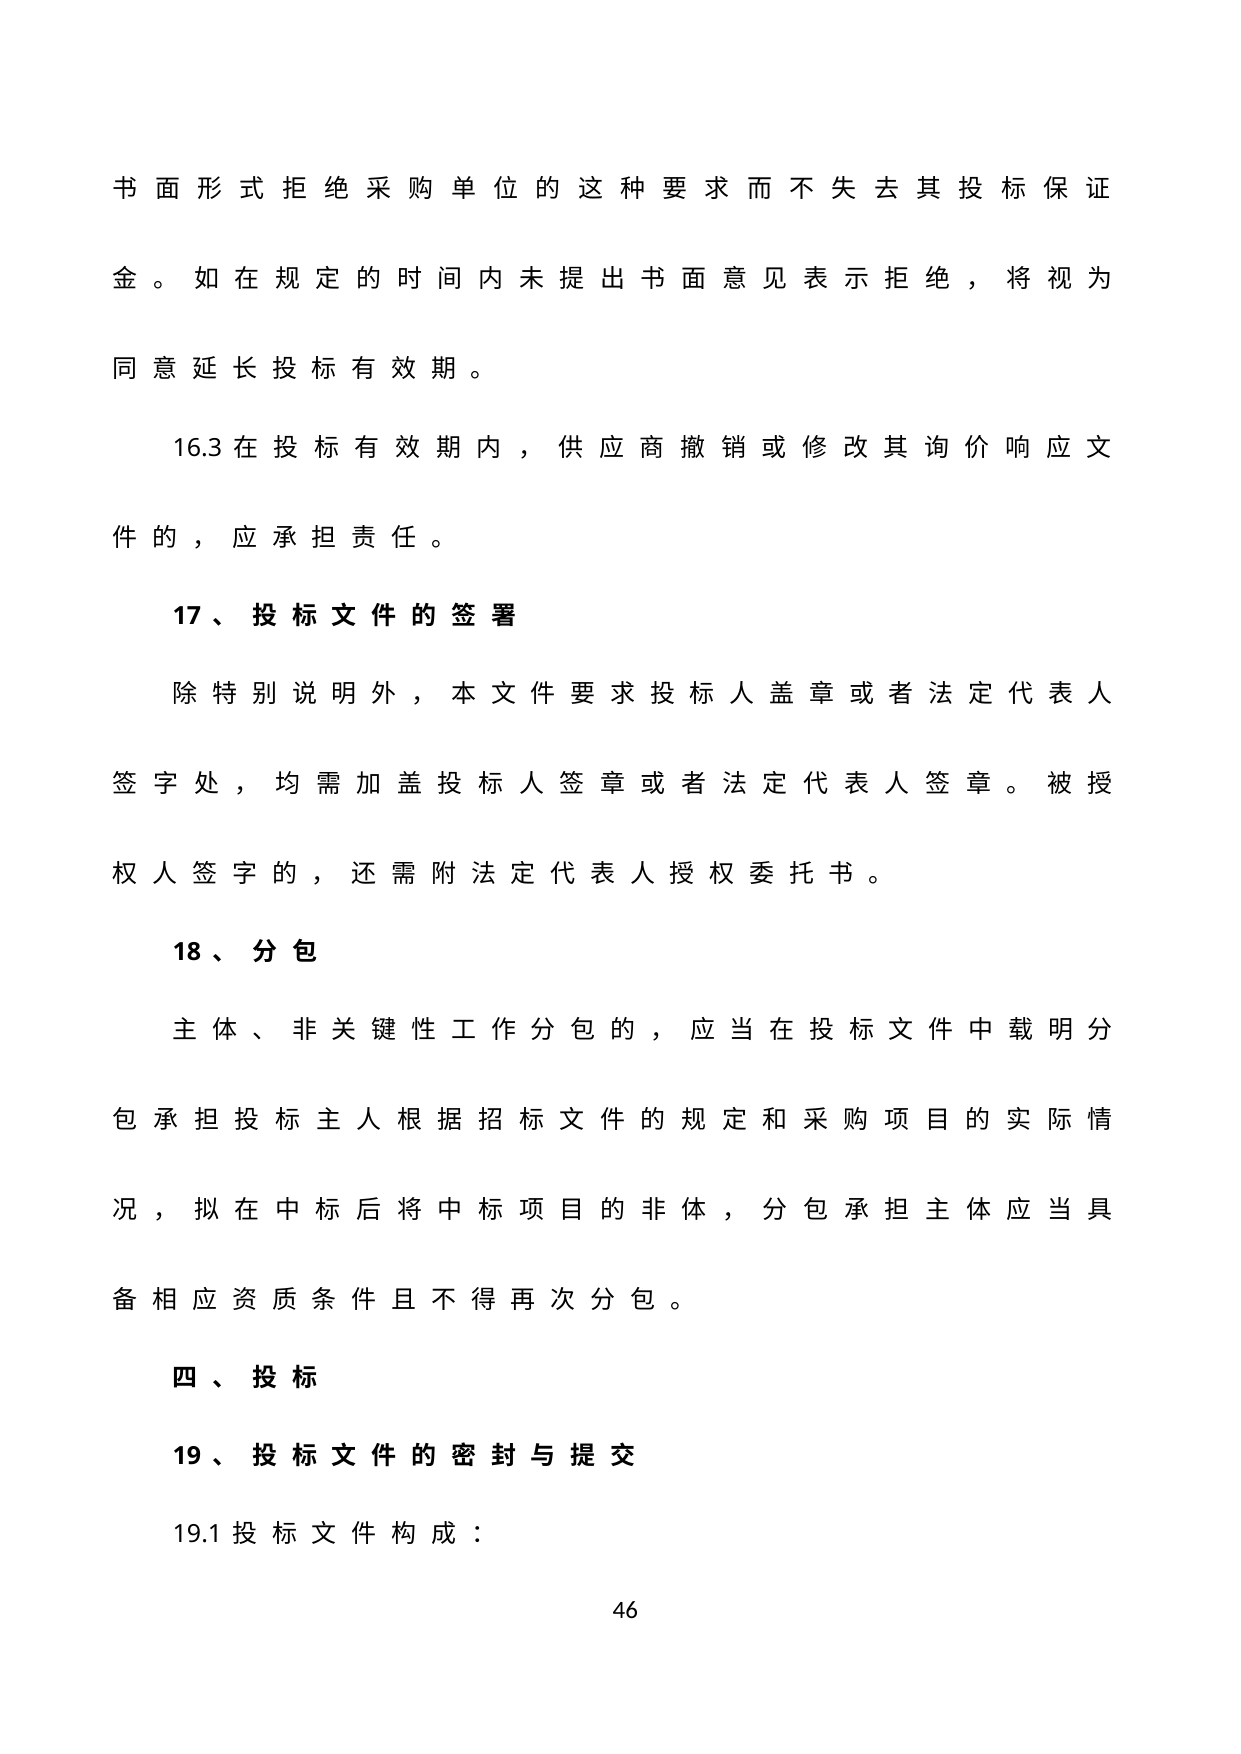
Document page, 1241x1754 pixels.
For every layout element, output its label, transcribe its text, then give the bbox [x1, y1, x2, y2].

text 除特别说明外，本文件要求投标人盖章或者法定代表人签字处，均需加盖投标人签章或者法定代表人签章。被授权人签字的，还需附法定代表人授权委托书。 [113, 661, 1127, 901]
text 18、分包 [113, 919, 1127, 979]
text 19、投标文件的密封与提交 [113, 1424, 1127, 1484]
text 主体、非关键性工作分包的，应当在投标文件中载明分包承担投标主人根据招标文件的规定和采购项目的实际情况，拟在中标后将中标项目的非体，分包承担主体应当具备相应资质条件且不得再次分包。 [113, 998, 1127, 1328]
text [113, 157, 1127, 397]
text 16.3在投标有效期内，供应商撤销或修改其询价响应文件的，应承担责任。 [113, 415, 1127, 565]
subtitle 四、投标 [113, 1346, 1127, 1406]
text 19.1投标文件构成： [113, 1502, 1127, 1562]
text 17、投标文件的签署 [113, 583, 1127, 643]
